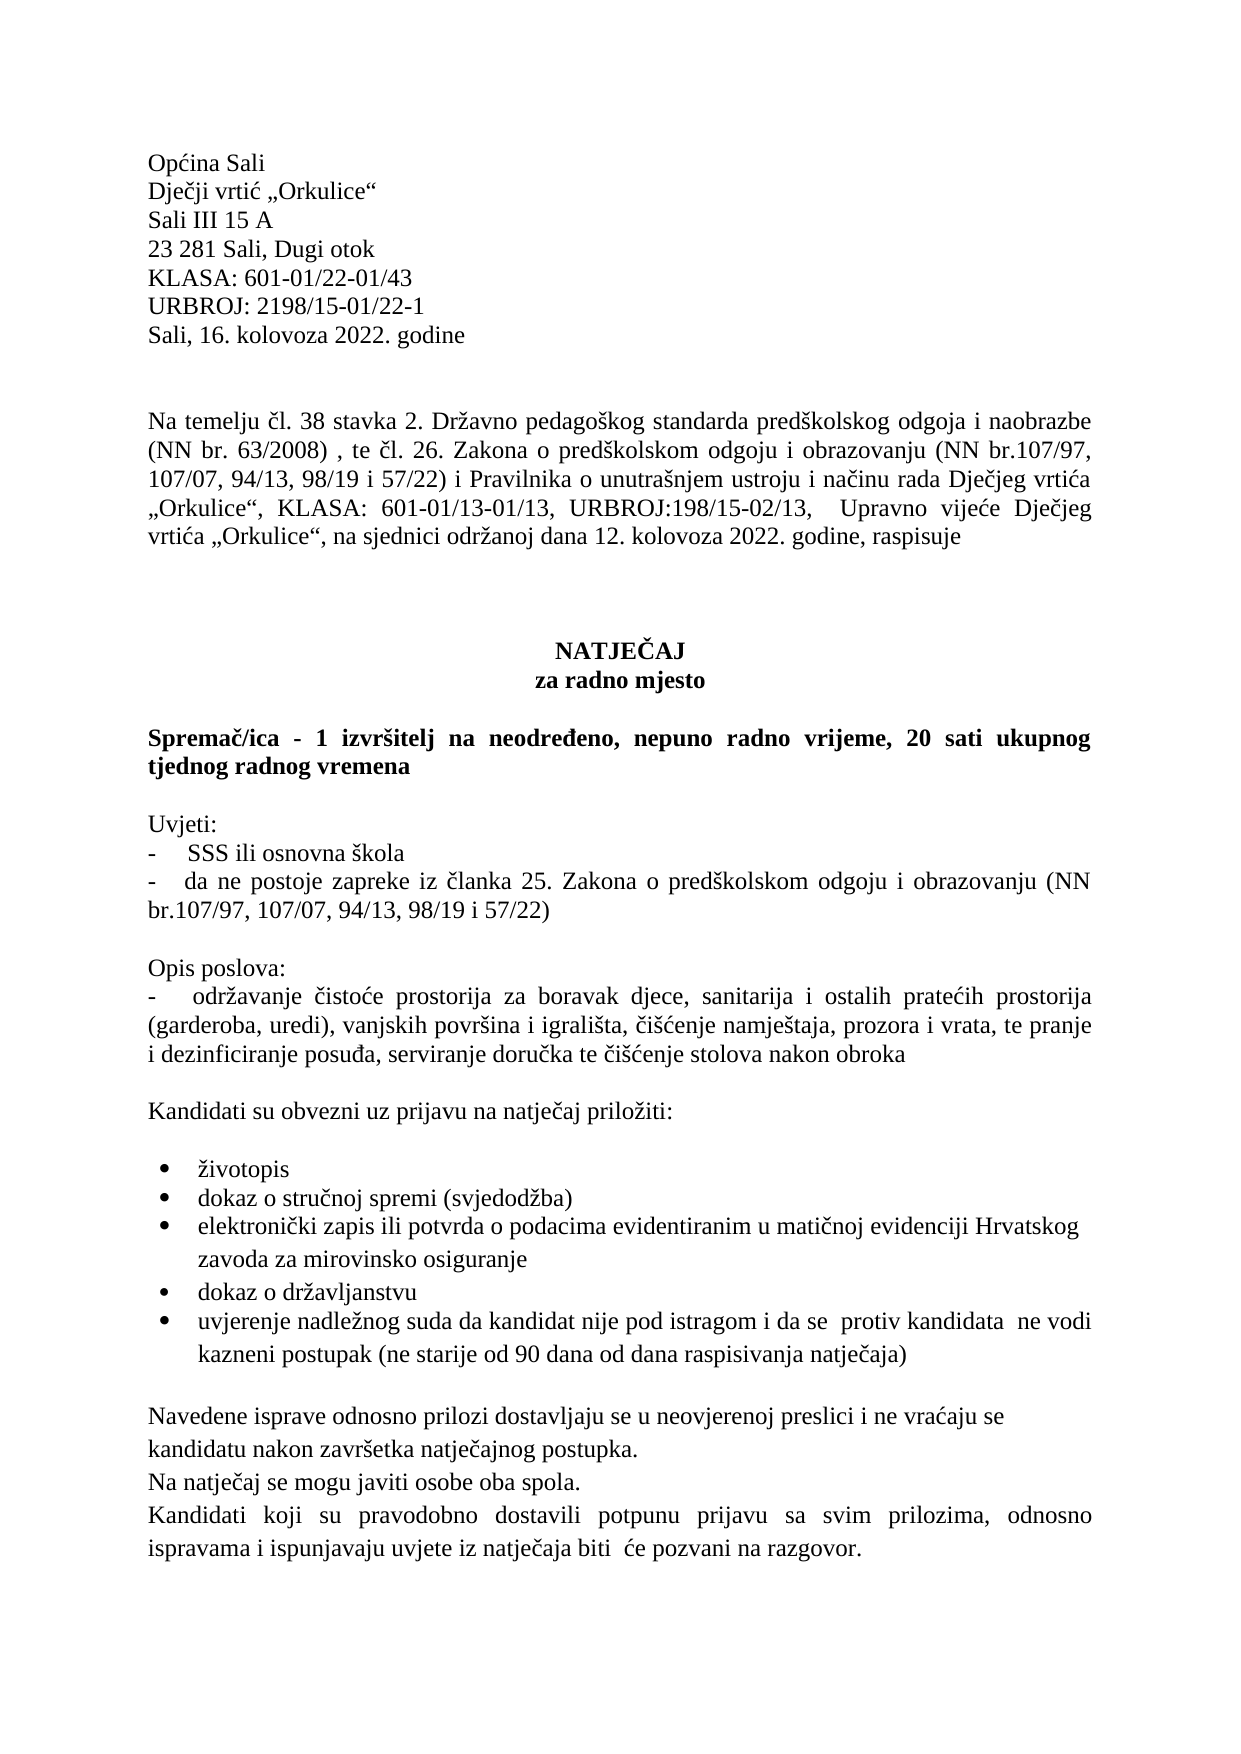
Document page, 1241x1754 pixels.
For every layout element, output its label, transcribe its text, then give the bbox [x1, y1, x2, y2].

text za radno mjesto [148, 665, 1093, 694]
text NATJEČAJ [148, 636, 1093, 665]
text Sali III 15 A [148, 205, 1093, 234]
text - održavanje čistoće prostorija za boravak djece, sanitarija i ostalih pratećih prostorija (garderoba, uredi), vanjskih površina i igrališta, čišćenje namještaja, prozora i vrata, te pranje i dezinficiranje posuđa, serviranje doručka te čišćenje stolova nakon obroka [148, 981, 1093, 1068]
text Općina Sali [148, 148, 1093, 176]
text Opis poslova: [148, 953, 1093, 981]
text Kandidati koji su pravodobno dostavili potpunu prijavu sa svim prilozima, odnosno ispravama i ispunjavaju uvjete iz natječaja biti će pozvani na razgovor. [148, 1500, 1093, 1562]
text - SSS ili osnovna škola [148, 838, 1093, 866]
text KLASA: 601-01/22-01/43 [148, 263, 1093, 291]
list uvjerenje nadležnog suda da kandidat nije pod istragom i da se protiv kandidata ne vodi kazneni postupak (ne starije od 90 dana od dana raspisivanja natječaja) [160, 1306, 1093, 1368]
text Na natječaj se mogu javiti osobe oba spola. [148, 1467, 1093, 1496]
list dokaz o državljanstvu [160, 1277, 1093, 1306]
text - da ne postoje zapreke iz članka 25. Zakona o predškolskom odgoju i obrazovanju (NN br.107/97, 107/07, 94/13, 98/19 i 57/22) [148, 866, 1093, 924]
text Sali, 16. kolovoza 2022. godine [148, 320, 1093, 349]
list elektronički zapis ili potvrda o podacima evidentiranim u matičnoj evidenciji Hrvatskog zavoda za mirovinsko osiguranje [160, 1211, 1093, 1273]
text Navedene isprave odnosno prilozi dostavljaju se u neovjerenoj preslici i ne vraćaju se kandidatu nakon završetka natječajnog postupka. [148, 1401, 1093, 1463]
text Na temelju čl. 38 stavka 2. Državno pedagoškog standarda predškolskog odgoja i naobrazbe (NN br. 63/2008) , te čl. 26. Zakona o predškolskom odgoju i obrazovanju (NN br.107/97, 107/07, 94/13, 98/19 i 57/22) i Pravilnika o unutrašnjem ustroju i načinu rada Dječjeg vrtića „Orkulice“, KLASA: 601-01/13-01/13, URBROJ:198/15-02/13, Upravno vijeće Dječjeg vrtića „Orkulice“, na sjednici održanoj dana 12. kolovoza 2022. godine, raspisuje [148, 406, 1093, 550]
list dokaz o stručnoj spremi (svjedodžba) [160, 1183, 1093, 1211]
text Kandidati su obvezni uz prijavu na natječaj priložiti: [148, 1096, 1093, 1125]
list životopis [160, 1154, 1093, 1183]
text Dječji vrtić „Orkulice“ [148, 176, 1093, 205]
text Uvjeti: [148, 809, 1093, 838]
text Spremač/ica - 1 izvršitelj na neodređeno, nepuno radno vrijeme, 20 sati ukupnog tjednog radnog vremena [148, 723, 1093, 780]
text 23 281 Sali, Dugi otok [148, 234, 1093, 263]
text URBROJ: 2198/15-01/22-1 [148, 291, 1093, 320]
